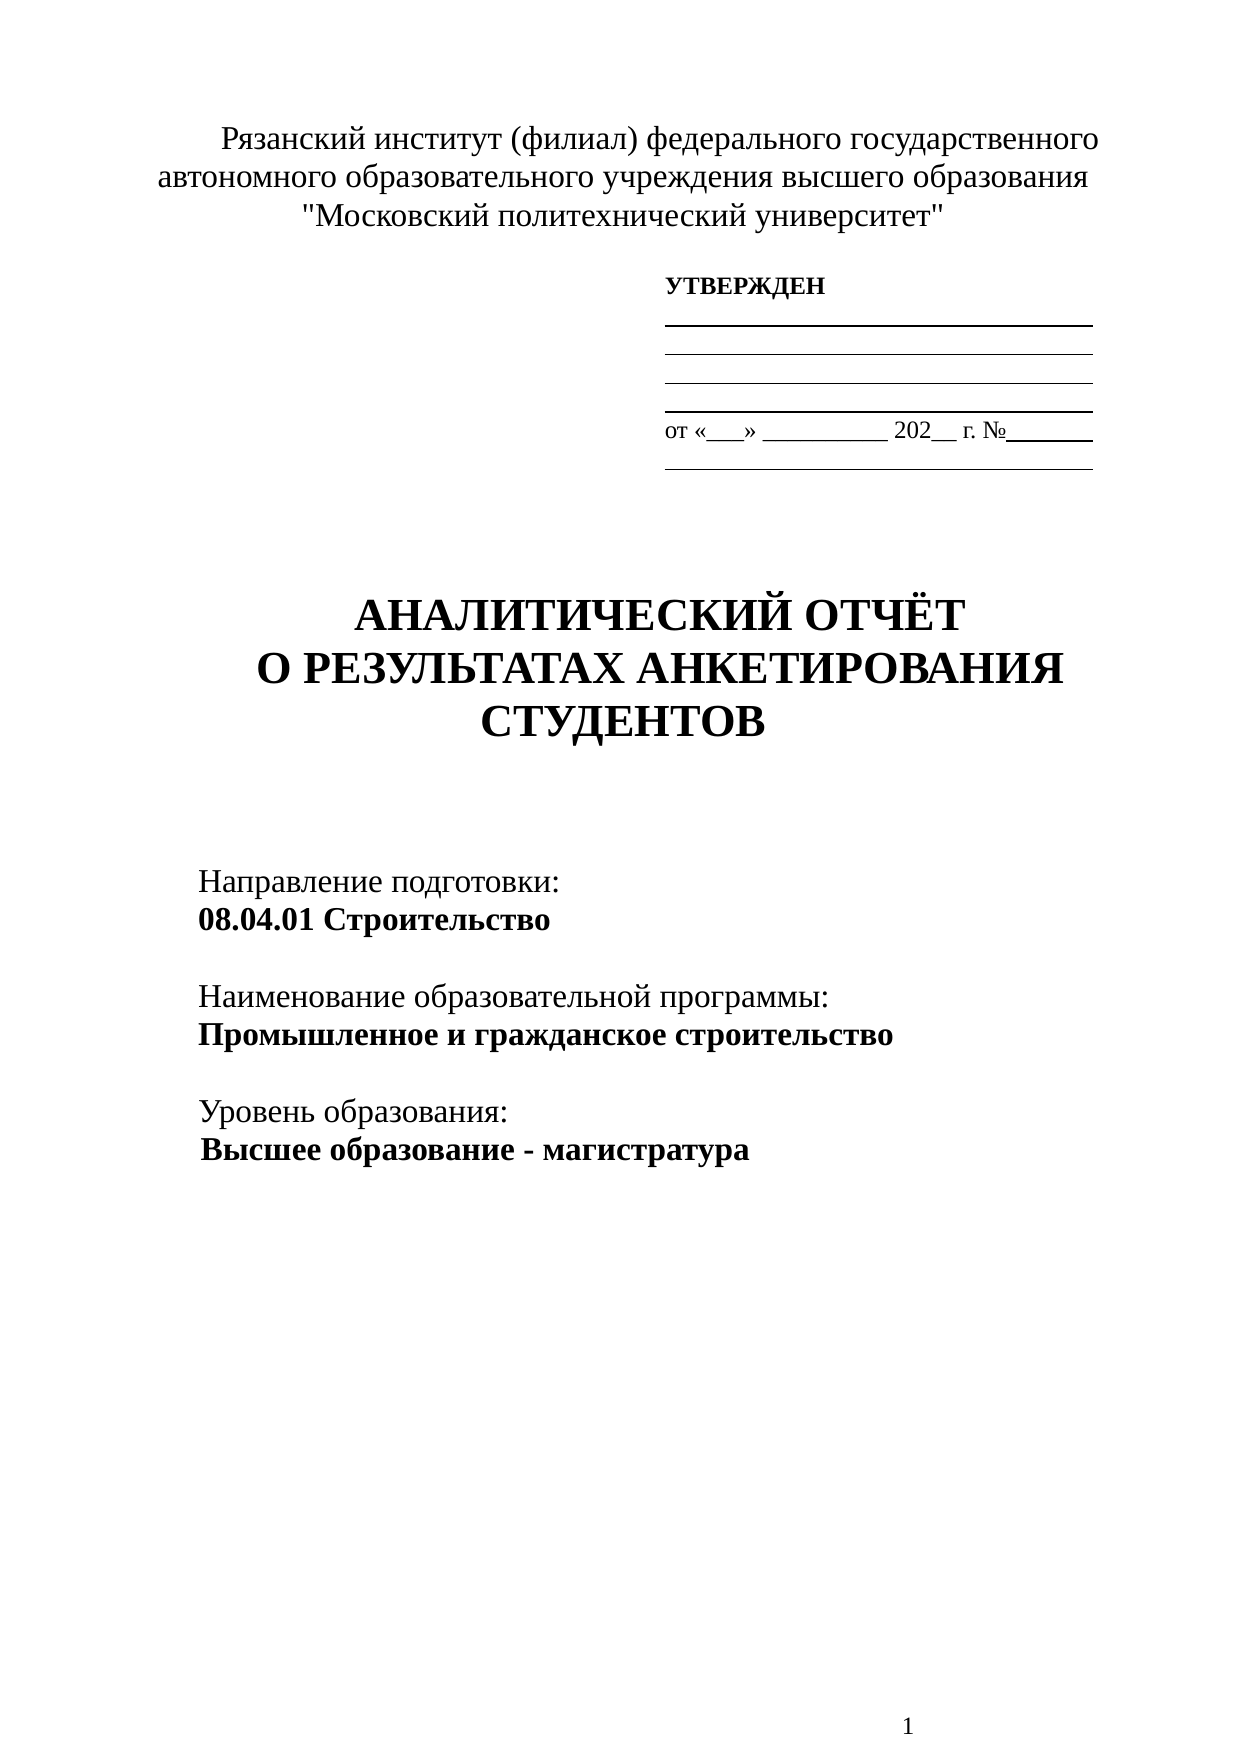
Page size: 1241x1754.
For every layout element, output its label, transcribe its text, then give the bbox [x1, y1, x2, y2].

text Наименование образовательной программы: [124, 976, 1122, 1014]
text Высшее образование - магистратура [118, 1129, 1122, 1167]
text Направление подготовки: [124, 861, 1122, 899]
text УТВЕРЖДЕН [591, 271, 1122, 300]
text О РЕЗУЛЬТАТАХ АНКЕТИРОВАНИЯ СТУДЕНТОВ [124, 640, 1122, 746]
text 08.04.01 Строительство [124, 899, 1122, 937]
text Уровень образования: [124, 1091, 1122, 1129]
text Промышленное и гражданское строительство [124, 1014, 1122, 1052]
text от «___» __________ 202__ г. № [591, 415, 1122, 444]
text Рязанский институт (филиал) федерального государственного автономного образовательного учреждения высшего образования "Московский политехнический университет" [124, 118, 1122, 233]
text АНАЛИТИЧЕСКИЙ ОТЧЁТ [124, 588, 1122, 640]
